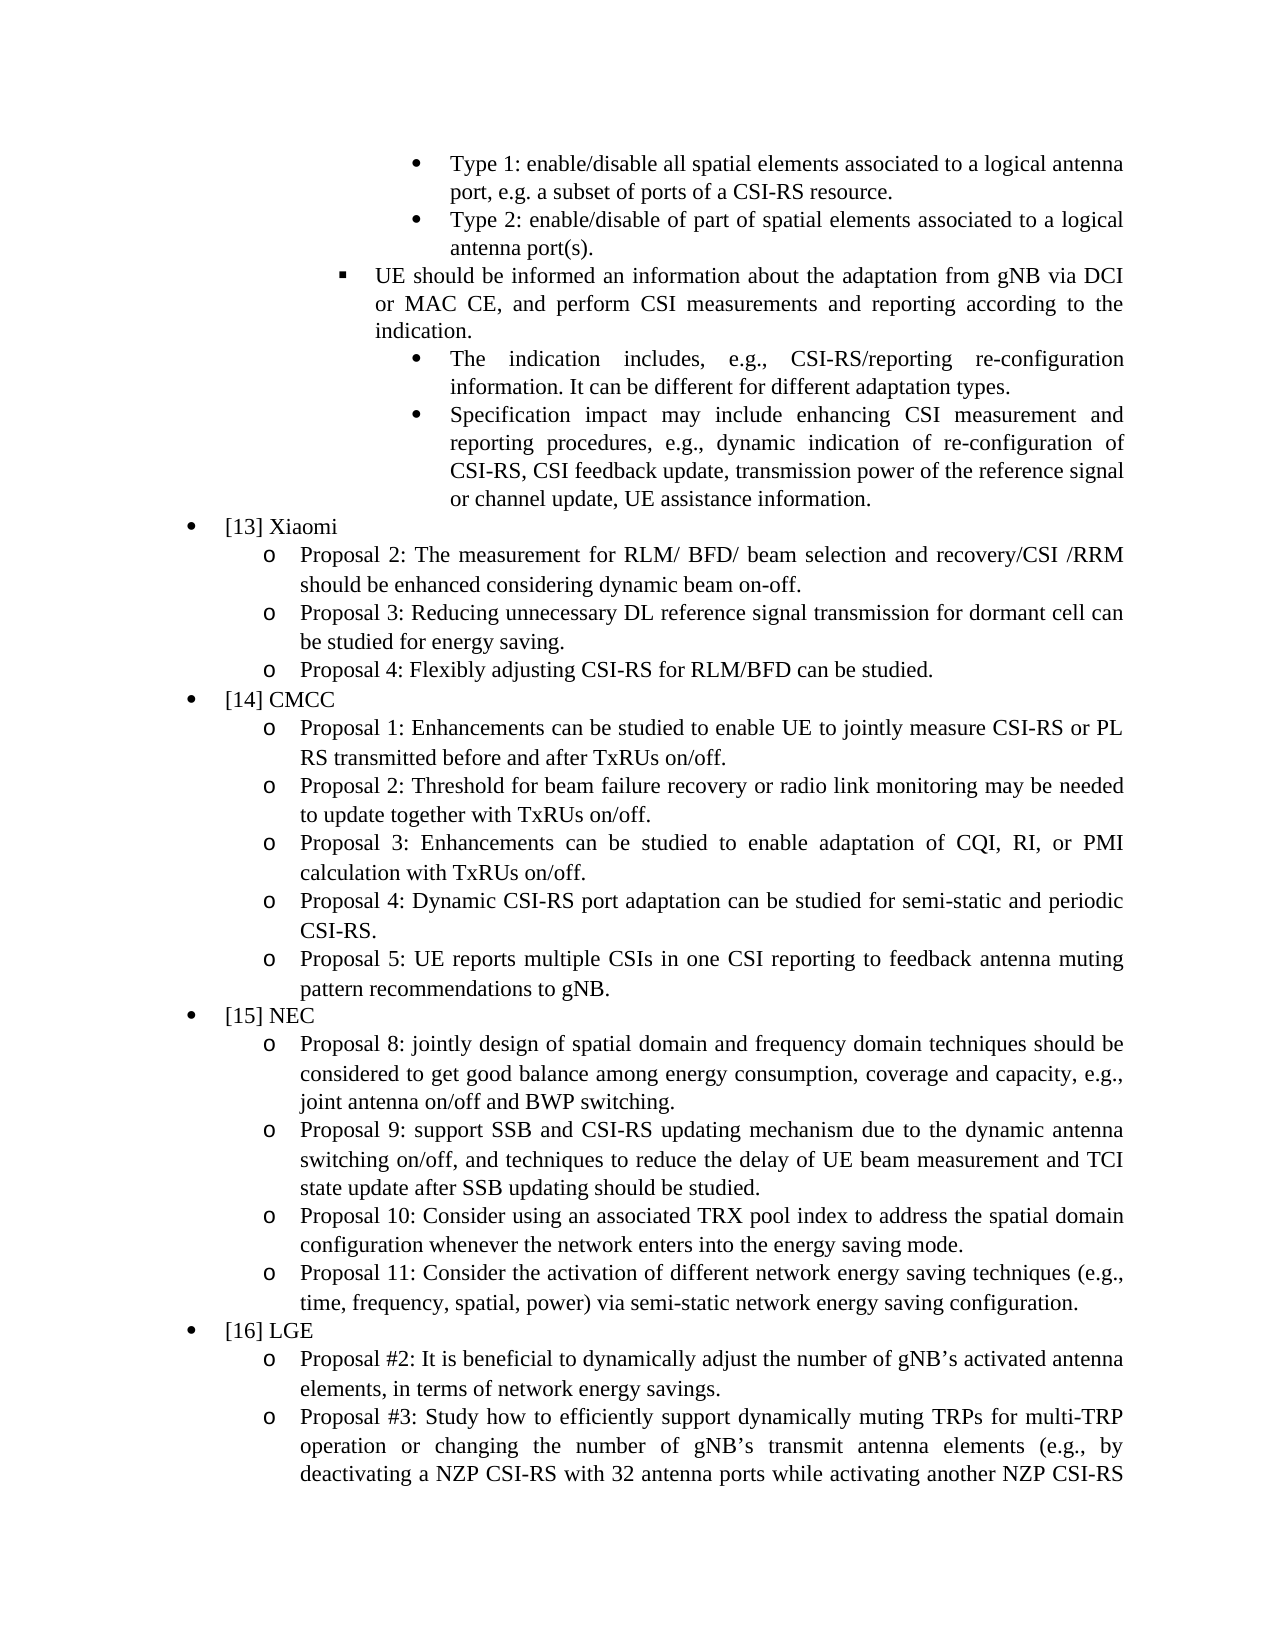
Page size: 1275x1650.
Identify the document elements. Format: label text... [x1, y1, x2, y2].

list Specification impact may include enhancing CSI measurement and reporting procedures, e.g., dynamic indication of re-configuration of CSI-RS, CSI feedback update, transmission power of the reference signal or channel update, UE assistance information. [412, 401, 1125, 511]
list Proposal 2: Threshold for beam failure recovery or radio link monitoring may be needed to update together with TxRUs on/off. [262, 772, 1125, 828]
list Proposal 5: UE reports multiple CSIs in one CSI reporting to feedback antenna muting pattern recommendations to gNB. [262, 945, 1125, 1001]
list Proposal 4: Flexibly adjusting CSI-RS for RLM/BFD can be studied. [262, 656, 1125, 684]
list Proposal #2: It is beneficial to dynamically adjust the number of gNB’s activated antenna elements, in terms of network energy savings. [262, 1345, 1125, 1401]
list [262, 1403, 1125, 1487]
list Type 1: enable/disable all spatial elements associated to a logical antenna port, e.g. a subset of ports of a CSI-RS resource. [412, 150, 1125, 204]
list Proposal 3: Reducing unnecessary DL reference signal transmission for dormant cell can be studied for energy saving. [262, 598, 1125, 655]
list [14] CMCC [187, 686, 1125, 712]
list Proposal 3: Enhancements can be studied to enable adaptation of CQI, RI, or PMI calculation with TxRUs on/off. [262, 829, 1125, 886]
list UE should be informed an information about the adaptation from gNB via DCI or MAC CE, and perform CSI measurements and reporting according to the indication. [337, 262, 1125, 344]
list [13] Xiaomi [187, 513, 1125, 539]
list Proposal 8: jointly design of spatial domain and frequency domain techniques should be considered to get good balance among energy consumption, coverage and capacity, e.g., joint antenna on/off and BWP switching. [262, 1031, 1125, 1114]
list Proposal 11: Consider the activation of different network energy saving techniques (e.g., time, frequency, spatial, power) via semi-static network energy saving configuration. [262, 1259, 1125, 1316]
list Proposal 1: Enhancements can be studied to enable UE to jointly measure CSI-RS or PL RS transmitted before and after TxRUs on/off. [262, 714, 1125, 770]
list Type 2: enable/disable of part of spatial elements associated to a logical antenna port(s). [412, 206, 1125, 260]
list [16] LGE [187, 1317, 1125, 1343]
list [15] NEC [187, 1003, 1125, 1029]
list Proposal 2: The measurement for RLM/ BFD/ beam selection and recovery/CSI /RRM should be enhanced considering dynamic beam on-off. [262, 541, 1125, 597]
list Proposal 9: support SSB and CSI-RS updating mechanism due to the dynamic antenna switching on/off, and techniques to reduce the delay of UE beam measurement and TCI state update after SSB updating should be studied. [262, 1116, 1125, 1200]
list Proposal 10: Consider using an associated TRX pool index to address the spatial domain configuration whenever the network enters into the energy saving mode. [262, 1202, 1125, 1258]
list Proposal 4: Dynamic CSI-RS port adaptation can be studied for semi-static and periodic CSI-RS. [262, 887, 1125, 943]
list The indication includes, e.g., CSI-RS/reporting re-configuration information. It can be different for different adaptation types. [412, 345, 1125, 400]
